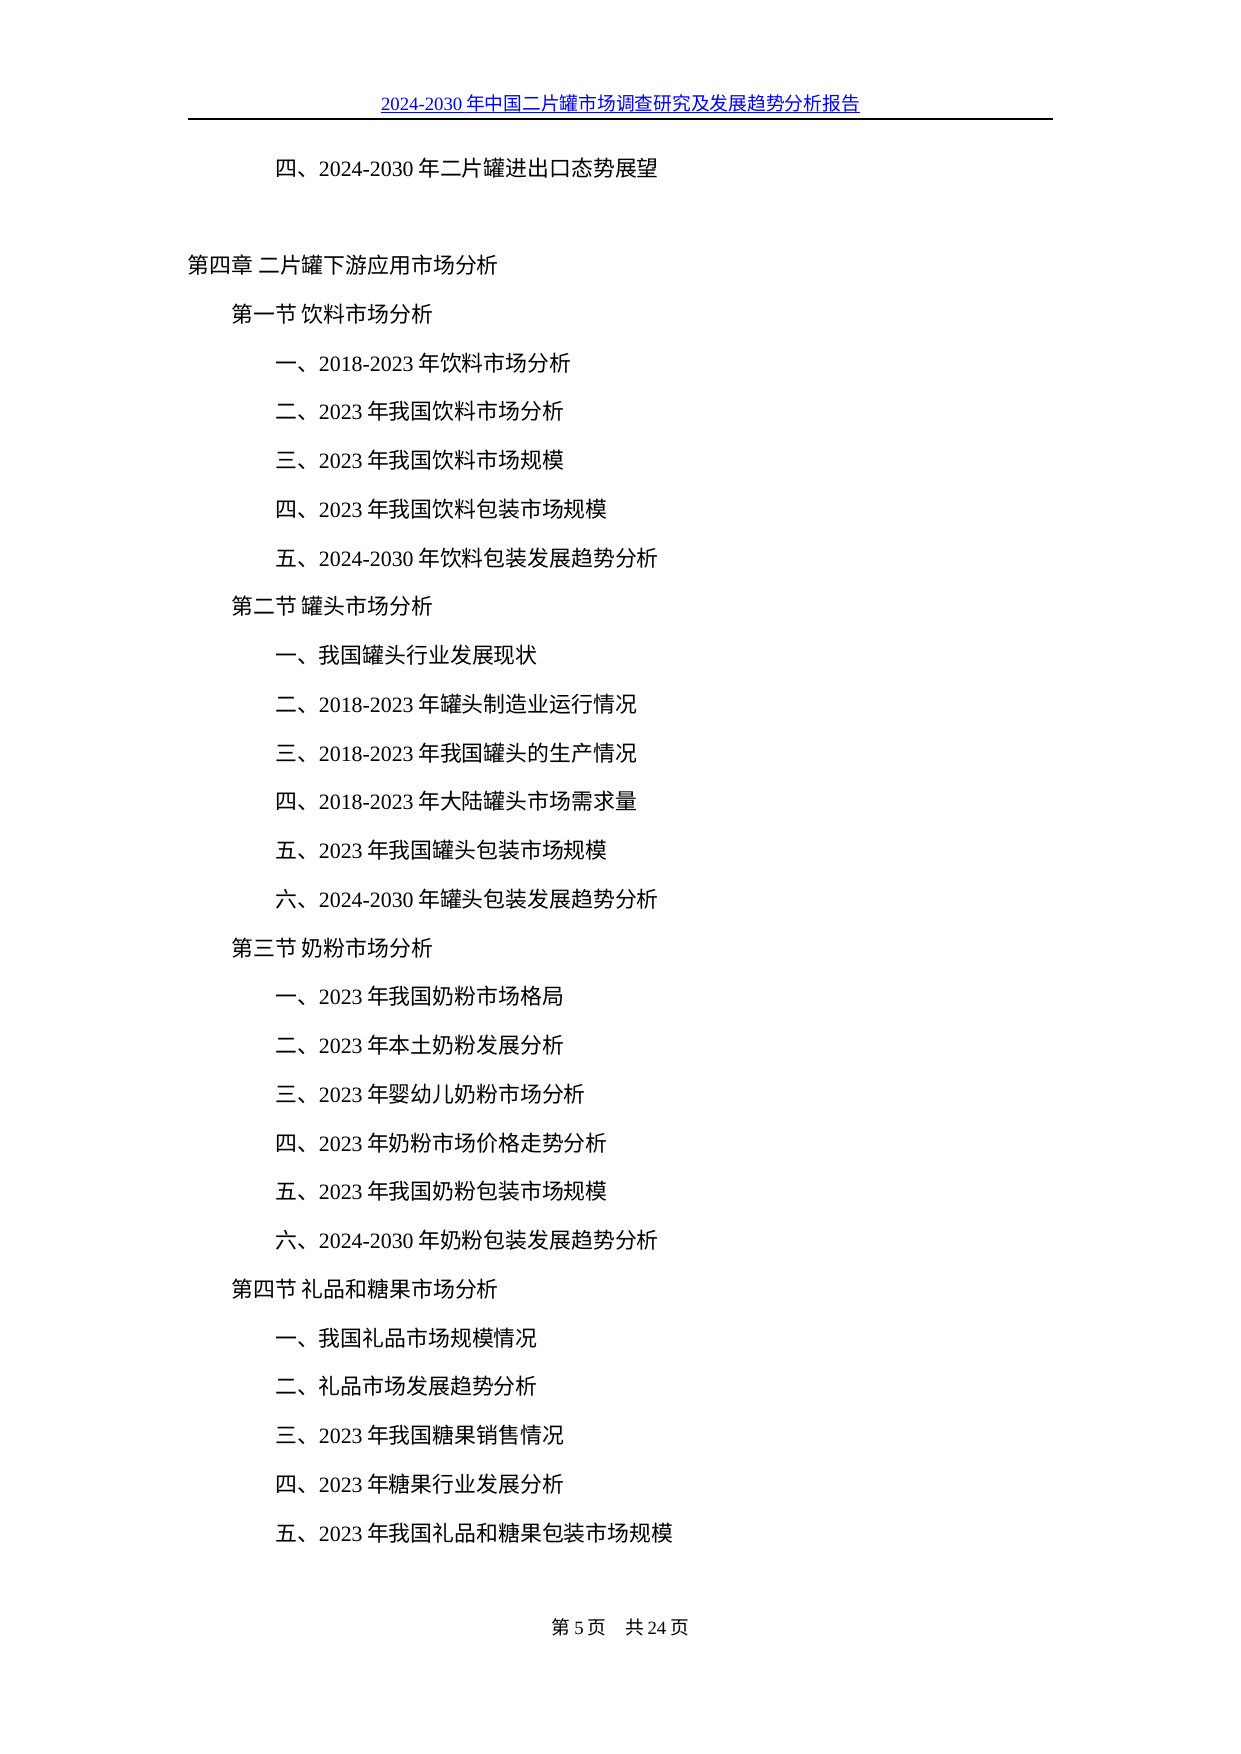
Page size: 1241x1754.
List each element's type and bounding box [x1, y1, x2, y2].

text [187, 150, 1053, 1548]
